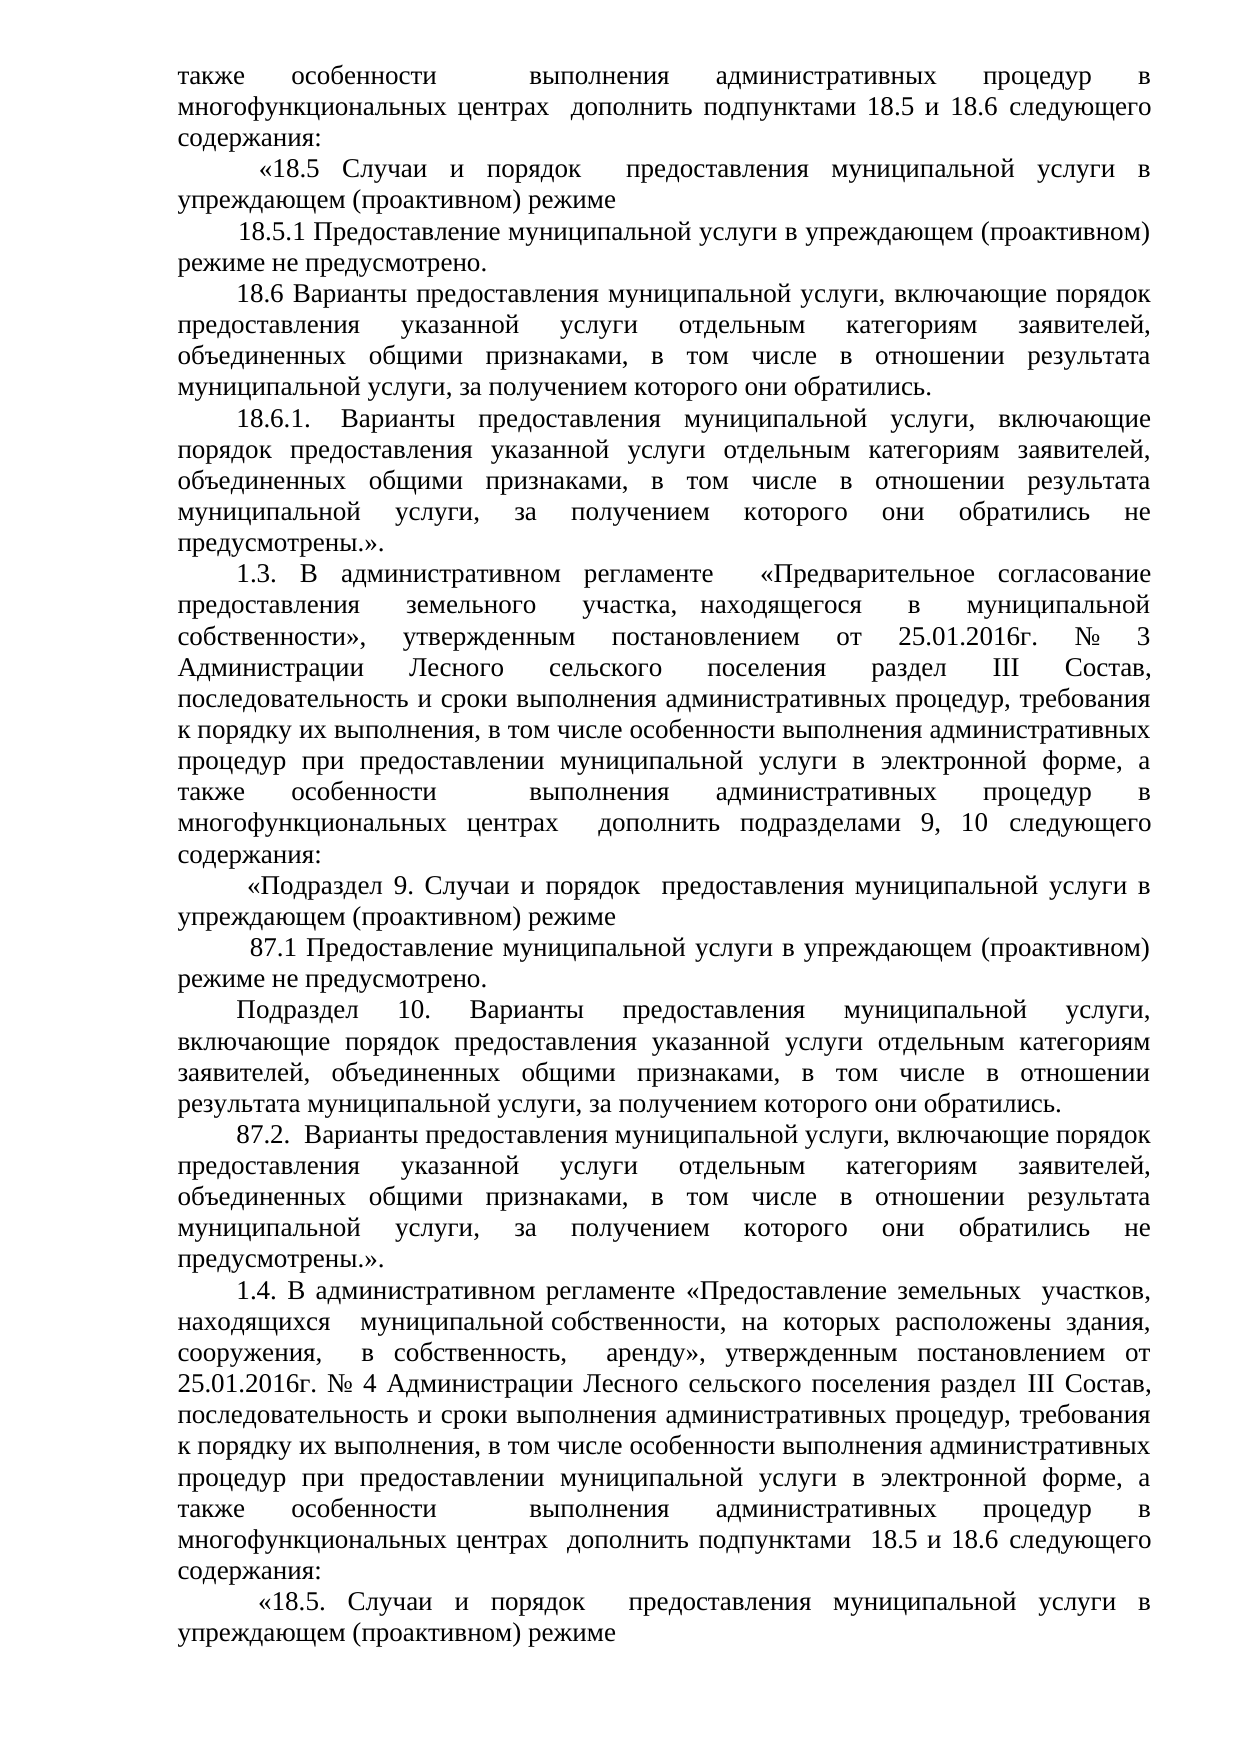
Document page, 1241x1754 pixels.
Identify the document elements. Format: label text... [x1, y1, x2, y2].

text 18.6.1. Варианты предоставления муниципальной услуги, включающие порядок предоставления указанной услуги отдельным категориям заявителей, объединенных общими признаками, в том числе в отношении результата муниципальной услуги, за получением которого они обратились не предусмотрены.». [177, 402, 1152, 557]
text 87.1 Предоставление муниципальной услуги в упреждающем (проактивном) режиме не предусмотрено. [177, 931, 1152, 993]
text Подраздел 10. Варианты предоставления муниципальной услуги, включающие порядок предоставления указанной услуги отдельным категориям заявителей, объединенных общими признаками, в том числе в отношении результата муниципальной услуги, за получением которого они обратились. [177, 993, 1152, 1118]
text 87.2. Варианты предоставления муниципальной услуги, включающие порядок предоставления указанной услуги отдельным категориям заявителей, объединенных общими признаками, в том числе в отношении результата муниципальной услуги, за получением которого они обратились не предусмотрены.». [177, 1118, 1152, 1274]
text 1.4. В административном регламенте «Предоставление земельных участков, находящихся муниципальной собственности, на которых расположены здания, сооружения, в собственность, аренду», утвержденным постановлением от 25.01.2016г. № 4 Администрации Лесного сельского поселения раздел III Состав, последовательность и сроки выполнения административных процедур, требования к порядку их выполнения, в том числе особенности выполнения административных процедур при предоставлении муниципальной услуги в электронной форме, а также особенности выполнения административных процедур в многофункциональных центрах дополнить подпунктами 18.5 и 18.6 следующего содержания: [177, 1274, 1152, 1585]
text 18.6 Варианты предоставления муниципальной услуги, включающие порядок предоставления указанной услуги отдельным категориям заявителей, объединенных общими признаками, в том числе в отношении результата муниципальной услуги, за получением которого они обратились. [177, 277, 1152, 402]
text «18.5 Случаи и порядок предоставления муниципальной услуги в упреждающем (проактивном) режиме [177, 152, 1152, 215]
text 18.5.1 Предоставление муниципальной услуги в упреждающем (проактивном) режиме не предусмотрено. [177, 215, 1152, 277]
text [177, 59, 1152, 152]
text 1.3. В административном регламенте «Предварительное согласование предоставления земельного участка, находящегося в муниципальной собственности», утвержденным постановлением от 25.01.2016г. № 3 Администрации Лесного сельского поселения раздел III Состав, последовательность и сроки выполнения административных процедур, требования к порядку их выполнения, в том числе особенности выполнения административных процедур при предоставлении муниципальной услуги в электронной форме, а также особенности выполнения административных процедур в многофункциональных центрах дополнить подразделами 9, 10 следующего содержания: [177, 557, 1152, 869]
text «Подраздел 9. Случаи и порядок предоставления муниципальной услуги в упреждающем (проактивном) режиме [177, 869, 1152, 931]
text «18.5. Случаи и порядок предоставления муниципальной услуги в упреждающем (проактивном) режиме [177, 1585, 1152, 1647]
